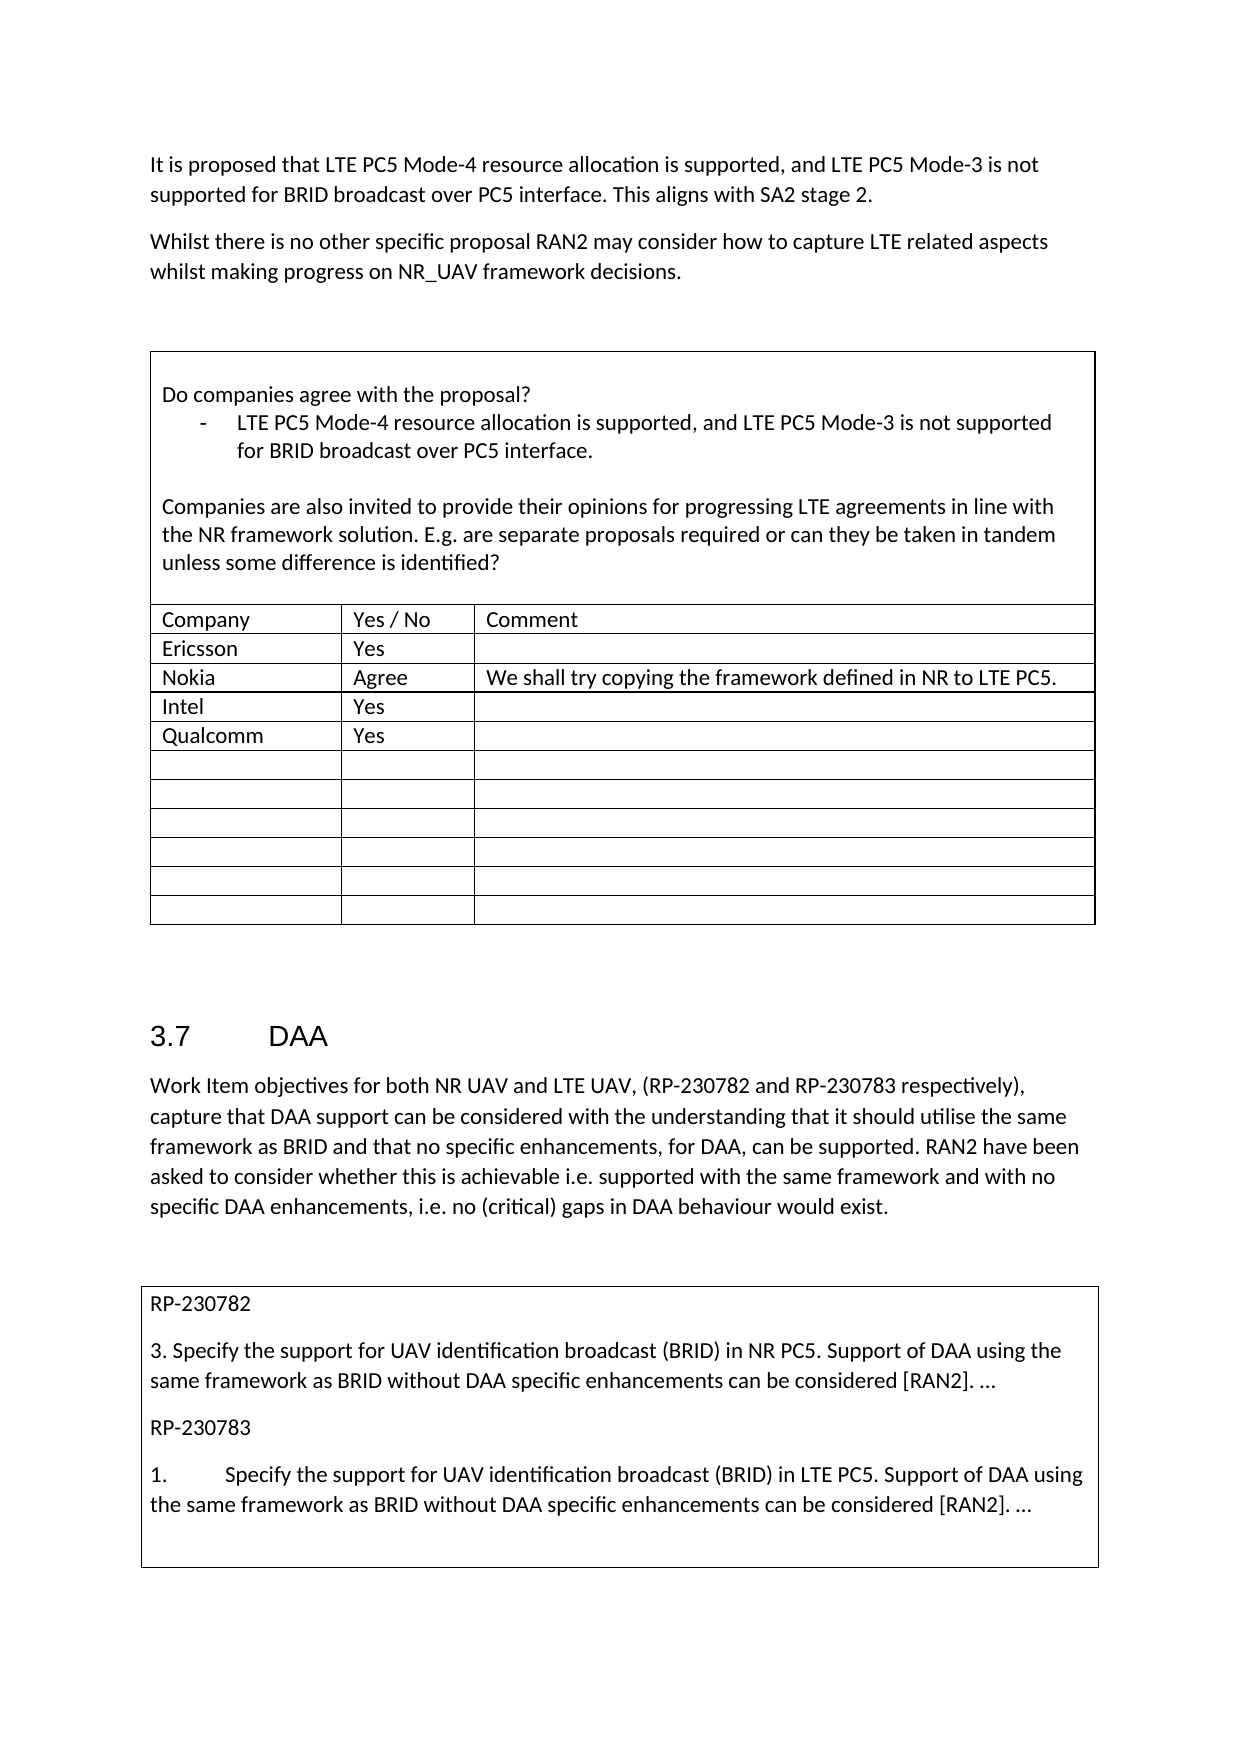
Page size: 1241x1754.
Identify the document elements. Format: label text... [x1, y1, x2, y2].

table_cell Nokia [151, 664, 341, 691]
table_cell [151, 751, 341, 779]
table_cell [342, 896, 474, 924]
table_cell [151, 896, 341, 924]
table_header Do companies agree with the proposal? LTE PC5 Mode-4 resource allocation is supported, and LTE PC5 Mode-3 is not supported for BRID broadcast over PC5 interface. Companies are also invited to provide their opinions for progressing LTE agreements in line with the NR framework solution. E.g. are separate proposals required or can they be taken in tandem unless some difference is identified? [151, 352, 1094, 604]
table_cell [151, 838, 341, 866]
text 3. Specify the support for UAV identification broadcast (BRID) in NR PC5. Support of DAA using the same framework as BRID without DAA specific enhancements can be considered [RAN2]. … [142, 1333, 1098, 1394]
table_cell [342, 780, 474, 808]
table_cell [475, 780, 1094, 808]
text RP-230782 [142, 1287, 1098, 1317]
text It is proposed that LTE PC5 Mode-4 resource allocation is supported, and LTE PC5 Mode-3 is not supported for BRID broadcast over PC5 interface. This aligns with SA2 stage 2. [150, 150, 1090, 208]
table_cell [342, 809, 474, 837]
table_cell [475, 896, 1094, 924]
table_cell [475, 867, 1094, 895]
table_cell Yes [342, 693, 474, 721]
text RP-230783 [142, 1410, 1098, 1441]
table_cell Intel [151, 693, 341, 721]
text Whilst there is no other specific proposal RAN2 may consider how to capture LTE related aspects whilst making progress on NR_UAV framework decisions. [150, 227, 1090, 285]
table_cell Qualcomm [151, 722, 341, 749]
table_cell Yes [342, 634, 474, 662]
table_cell Company [151, 605, 341, 633]
text 1. Specify the support for UAV identification broadcast (BRID) in LTE PC5. Support of DAA using the same framework as BRID without DAA specific enhancements can be considered [RAN2]. … [142, 1457, 1098, 1518]
table_cell [151, 780, 341, 808]
table_cell [342, 751, 474, 779]
table_cell Yes / No [342, 605, 474, 633]
text 3.7 DAA [150, 1019, 1090, 1052]
table_cell [475, 722, 1094, 749]
table_cell [151, 867, 341, 895]
table_cell [475, 838, 1094, 866]
table_cell [475, 751, 1094, 779]
table_cell Comment [475, 605, 1094, 633]
table_cell [151, 809, 341, 837]
table_cell [475, 693, 1094, 721]
table_cell Agree [342, 664, 474, 691]
table_cell [342, 838, 474, 866]
table_cell Yes [342, 722, 474, 749]
table_cell [342, 867, 474, 895]
table_cell We shall try copying the framework defined in NR to LTE PC5. [475, 664, 1094, 691]
table_cell [475, 634, 1094, 662]
text Work Item objectives for both NR UAV and LTE UAV, (RP-230782 and RP-230783 respectively), capture that DAA support can be considered with the understanding that it should utilise the same framework as BRID and that no specific enhancements, for DAA, can be supported. RAN2 have been asked to consider whether this is achievable i.e. supported with the same framework and with no specific DAA enhancements, i.e. no (critical) gaps in DAA behaviour would exist. [150, 1072, 1090, 1220]
table_cell [475, 809, 1094, 837]
table_cell Ericsson [151, 634, 341, 662]
